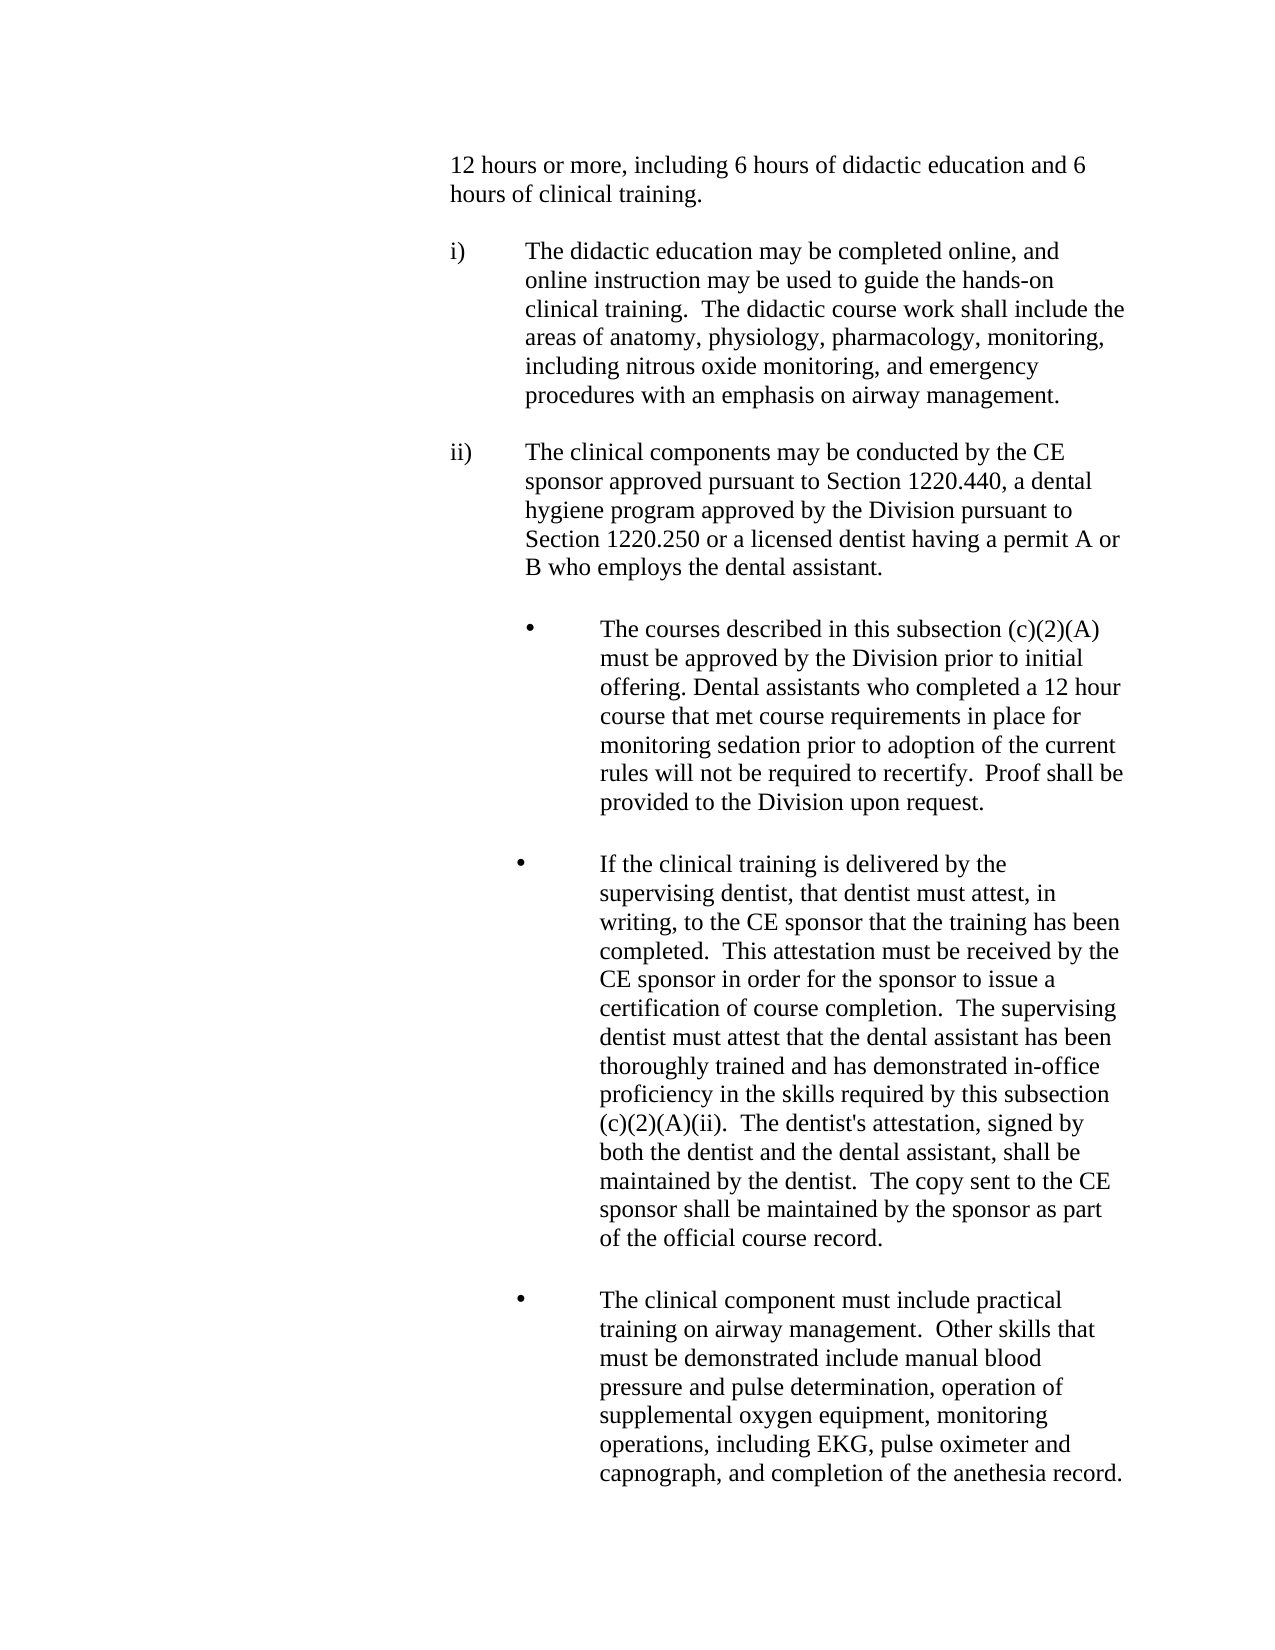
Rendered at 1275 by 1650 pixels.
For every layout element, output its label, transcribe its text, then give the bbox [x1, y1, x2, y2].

text • If the clinical training is delivered by the supervising dentist, that dentist must attest, in writing, to the CE sponsor that the training has been completed. This attestation must be received by the CE sponsor in order for the sponsor to issue a certification of course completion. The supervising dentist must attest that the dental assistant has been thoroughly trained and has demonstrated in-office proficiency in the skills required by this subsection (c)(2)(A)(ii). The dentist's attestation, signed by both the dentist and the dental assistant, shall be maintained by the dentist. The copy sent to the CE sponsor shall be maintained by the sponsor as part of the official course record. [516, 845, 1125, 1252]
text i) The didactic education may be completed online, and online instruction may be used to guide the hands-on clinical training. The didactic course work shall include the areas of anatomy, physiology, pharmacology, monitoring, including nitrous oxide monitoring, and emergency procedures with an emphasis on airway management. [450, 236, 1125, 409]
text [375, 150, 1125, 207]
text • The courses described in this subsection (c)(2)(A) must be approved by the Division prior to initial offering. Dental assistants who completed a 12 hour course that met course requirements in place for monitoring sedation prior to adoption of the current rules will not be required to recertify. Proof shall be provided to the Division upon request. [525, 610, 1125, 816]
text ii) The clinical components may be conducted by the CE sponsor approved pursuant to Section 1220.440, a dental hygiene program approved by the Division pursuant to Section 1220.250 or a licensed dentist having a permit A or B who employs the dental assistant. [450, 437, 1125, 581]
text • The clinical component must include practical training on airway management. Other skills that must be demonstrated include manual blood pressure and pulse determination, operation of supplemental oxygen equipment, monitoring operations, including EKG, pulse oximeter and capnograph, and completion of the anethesia record. [516, 1281, 1125, 1487]
